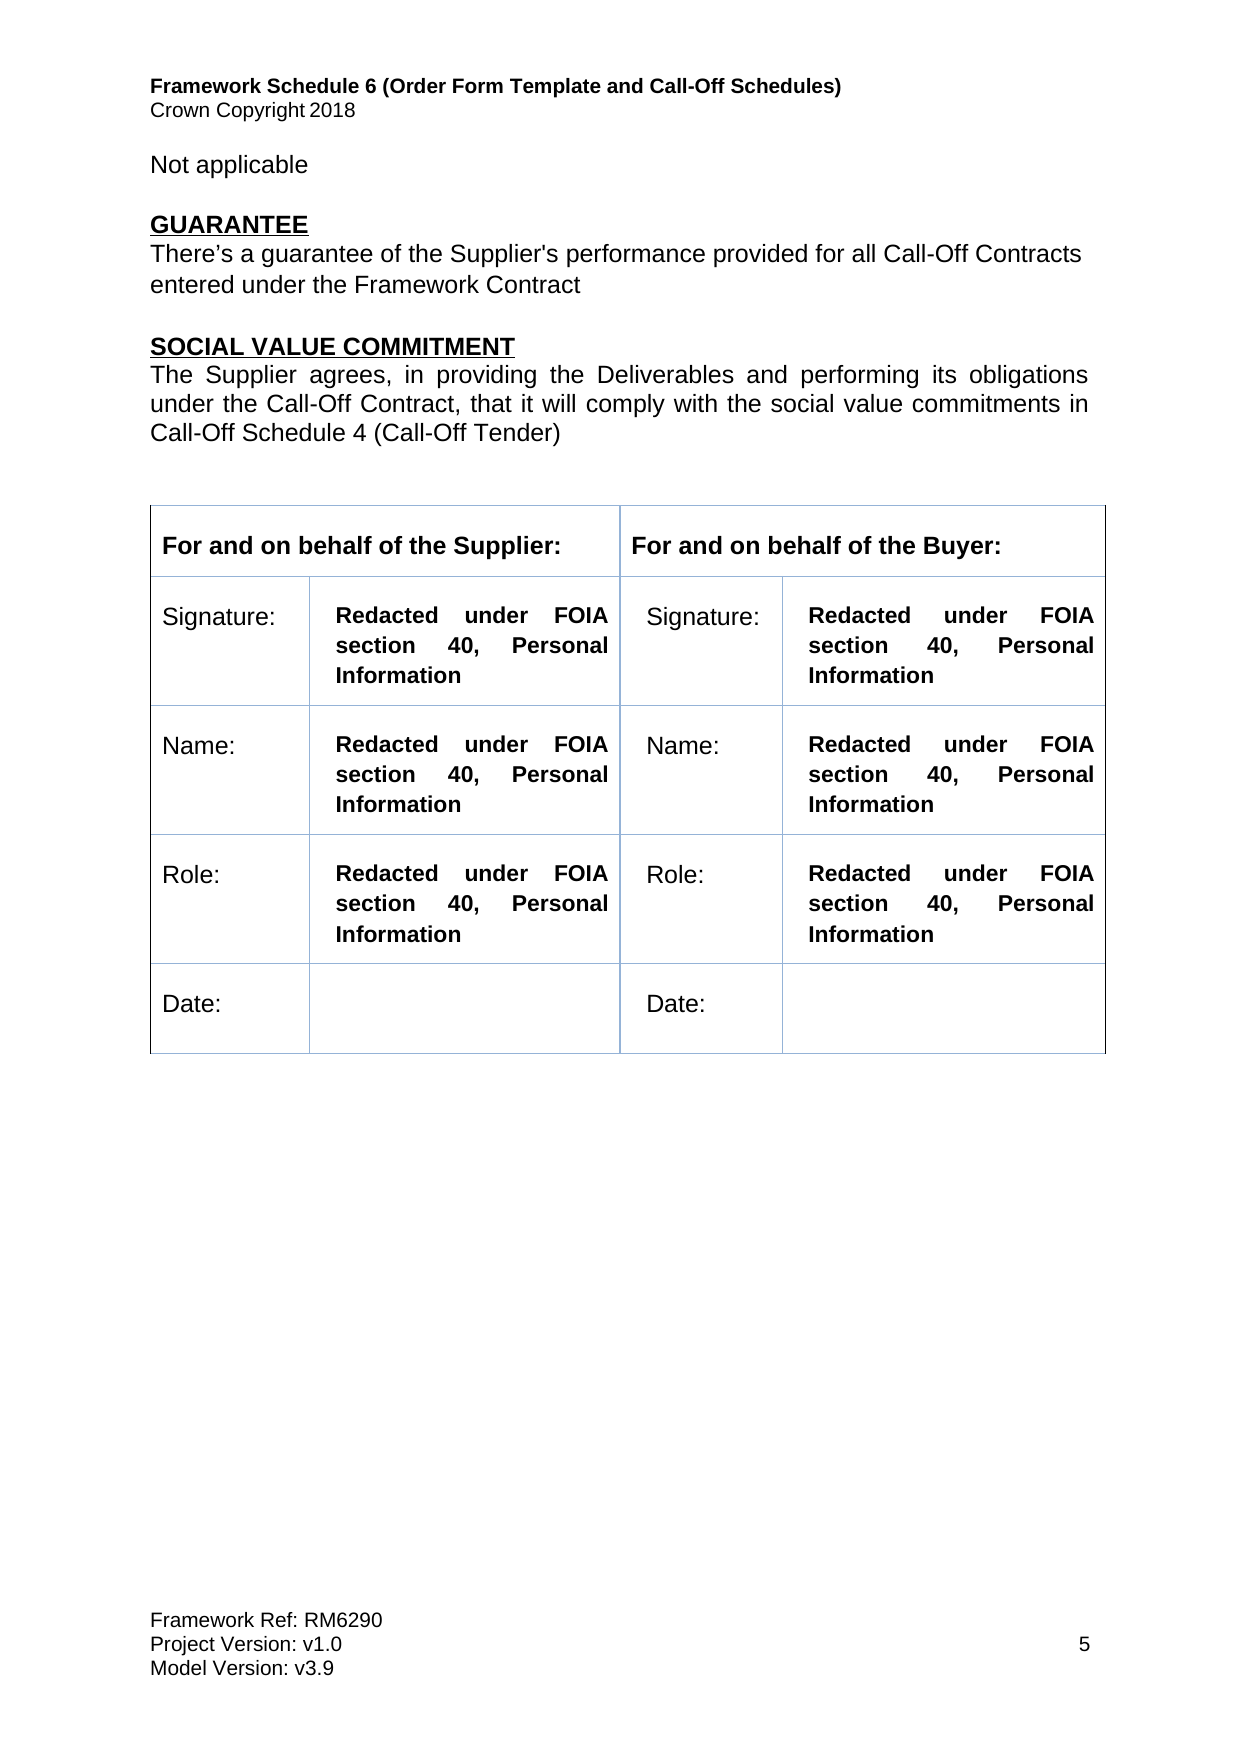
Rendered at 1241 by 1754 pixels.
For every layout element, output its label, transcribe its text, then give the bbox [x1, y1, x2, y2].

table_cell Name: [621, 706, 782, 834]
text The Supplier agrees, in providing the Deliverables and performing its obligations under the Call-Off Contract, that it will comply with the social value commitments in Call-Off Schedule 4 (Call-Off Tender) [150, 360, 1090, 447]
table_cell Role: [621, 835, 782, 963]
text Not applicable [150, 150, 1090, 179]
table_cell Date: [621, 964, 782, 1053]
table_cell Redacted under FOIA section 40, Personal Information [310, 577, 619, 705]
table_cell Redacted under FOIA section 40, Personal Information [310, 706, 619, 834]
text GUARANTEE [150, 210, 1090, 238]
table_cell Date: [151, 964, 309, 1053]
text SOCIAL VALUE COMMITMENT [150, 332, 1090, 360]
table_cell Name: [151, 706, 309, 834]
table_cell Redacted under FOIA section 40, Personal Information [783, 835, 1105, 963]
table_cell Role: [151, 835, 309, 963]
table_header For and on behalf of the Supplier: [151, 506, 619, 576]
text There’s a guarantee of the Supplier's performance provided for all Call-Off Contracts entered under the Framework Contract [150, 238, 1090, 298]
table_cell [783, 964, 1105, 1053]
table_cell Redacted under FOIA section 40, Personal Information [310, 835, 619, 963]
table_cell Redacted under FOIA section 40, Personal Information [783, 706, 1105, 834]
table_cell [310, 964, 619, 1053]
table_cell Signature: [621, 577, 782, 705]
table_cell Signature: [151, 577, 309, 705]
table_header For and on behalf of the Buyer: [621, 506, 1105, 576]
table_cell Redacted under FOIA section 40, Personal Information [783, 577, 1105, 705]
